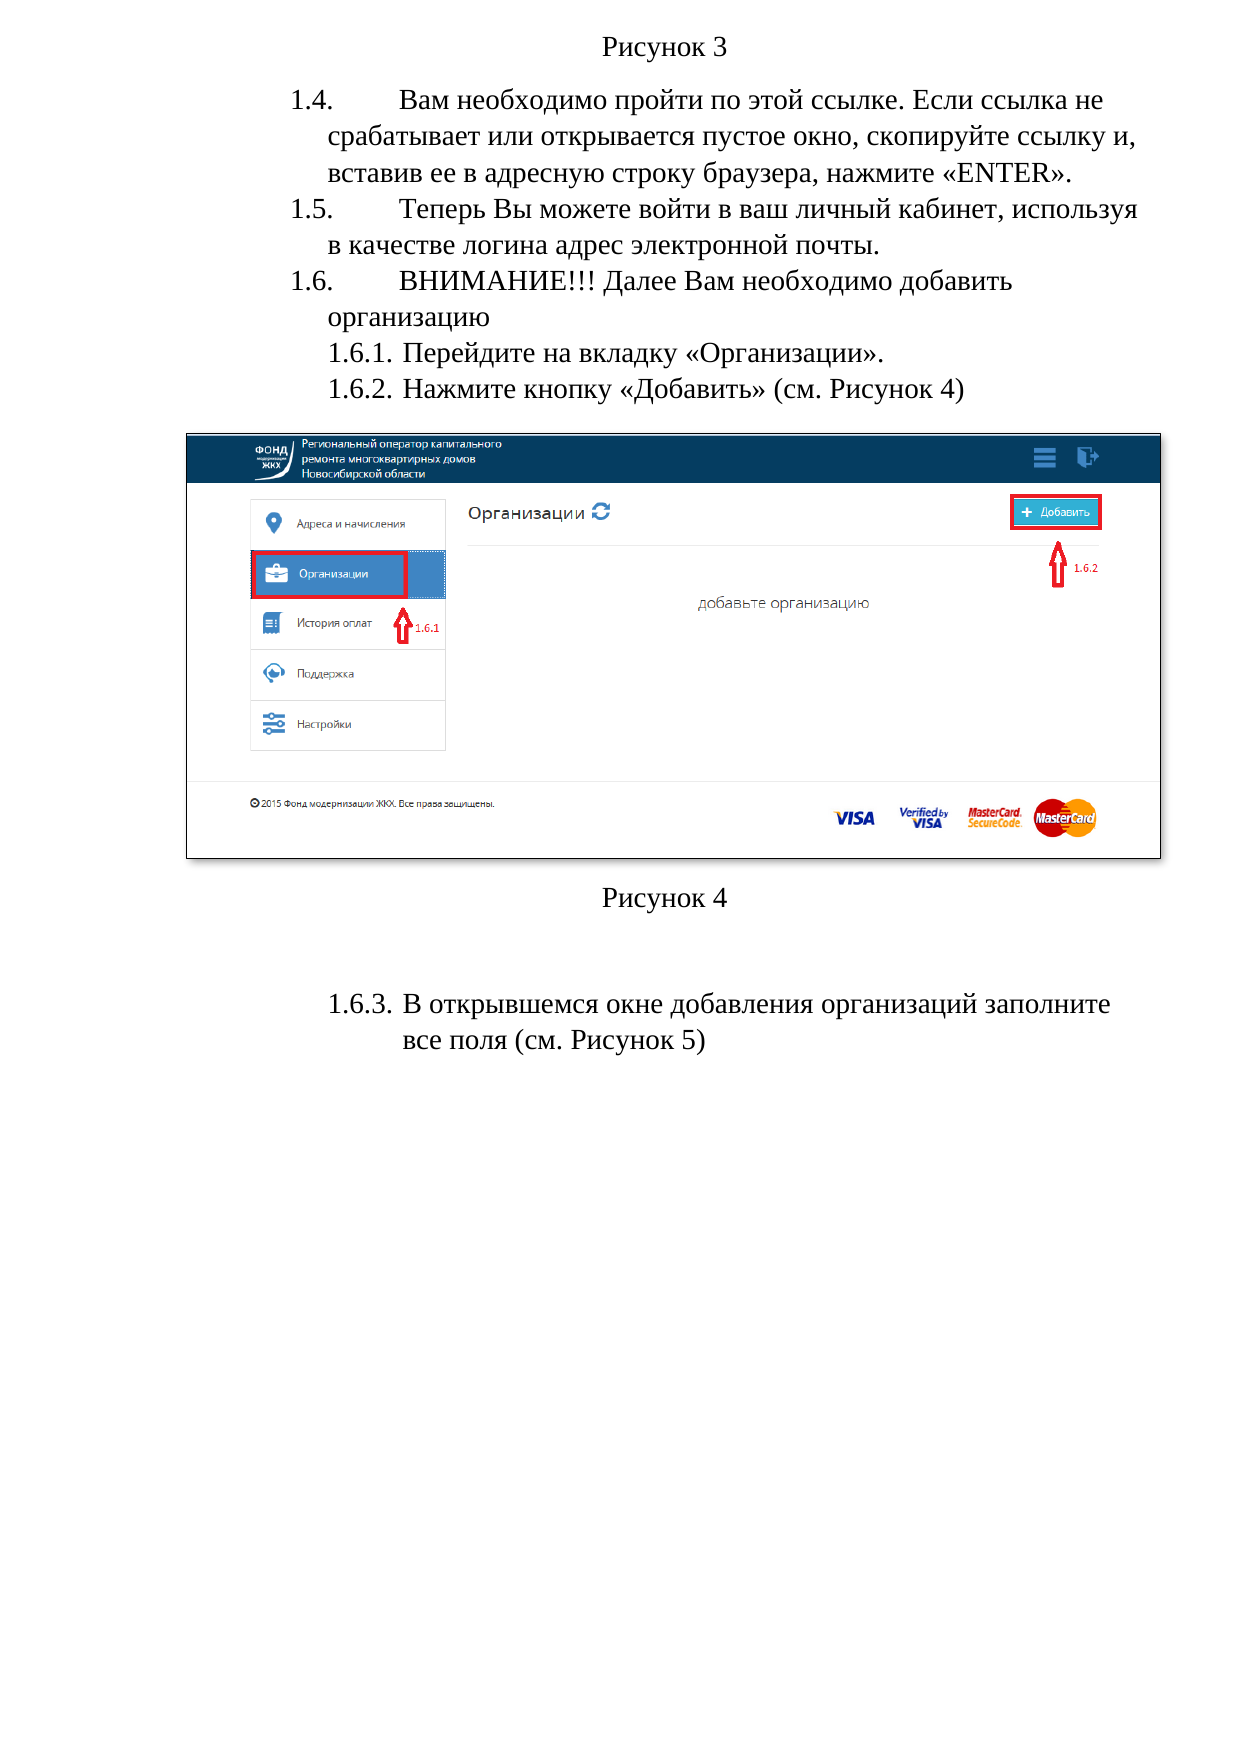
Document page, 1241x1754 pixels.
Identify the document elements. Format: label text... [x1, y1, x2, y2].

text Рисунок 3 [177, 29, 1152, 63]
list Перейдите на вкладку «Организации». [327, 335, 1152, 369]
list Нажмите кнопку «Добавить» (см. Рисунок 4) [327, 372, 1152, 405]
list Вам необходимо пройти по этой ссылке. Если ссылка не срабатывает или открывается пустое окно, скопируйте ссылку и, вставив ее в адресную строку браузера, нажмите «ENTER». [290, 82, 1152, 188]
list Теперь Вы можете войти в ваш личный кабинет, используя в качестве логина адрес электронной почты. [290, 191, 1152, 261]
list В открывшемся окне добавления организаций заполните все поля (см. Рисунок 5) [327, 986, 1152, 1056]
list ВНИМАНИЕ!!! Далее Вам необходимо добавить организацию [290, 263, 1152, 333]
picture [187, 434, 1160, 858]
